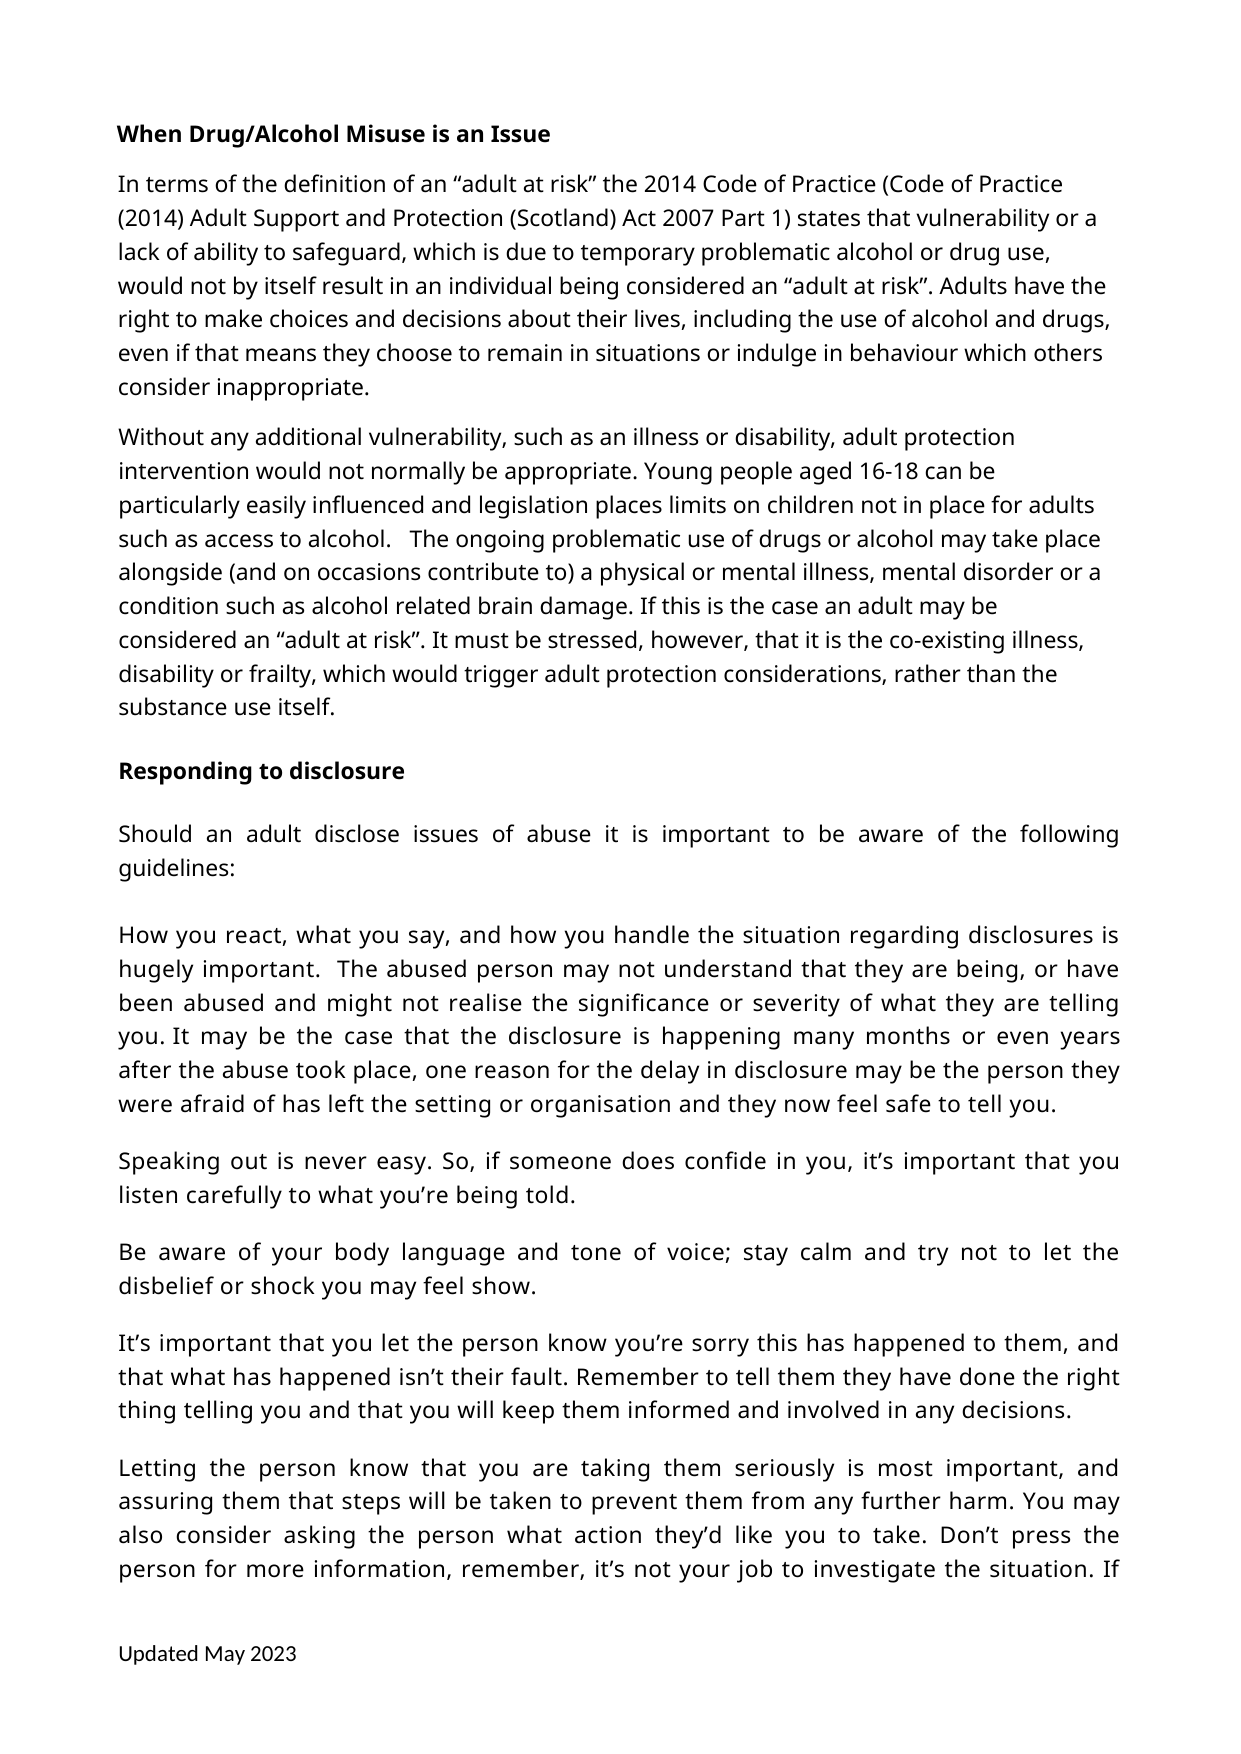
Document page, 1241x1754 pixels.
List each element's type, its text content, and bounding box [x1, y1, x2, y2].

text How you react, what you say, and how you handle the situation regarding disclosures is hugely important. The abused person may not understand that they are being, or have been abused and might not realise the significance or severity of what they are telling you. It may be the case that the disclosure is happening many months or even years after the abuse took place, one reason for the delay in disclosure may be the person they were afraid of has left the setting or organisation and they now feel safe to tell you. [118, 919, 1122, 1119]
text Without any additional vulnerability, such as an illness or disability, adult protection intervention would not normally be appropriate. Young people aged 16-18 can be particularly easily influenced and legislation places limits on children not in place for adults such as access to alcohol. The ongoing problematic use of drugs or alcohol may take place alongside (and on occasions contribute to) a physical or mental illness, mental disorder or a condition such as alcohol related brain damage. If this is the case an adult may be considered an “adult at risk”. It must be stressed, however, that it is the co-existing illness, disability or frailty, which would trigger adult protection considerations, rather than the substance use itself. [118, 421, 1122, 723]
text Should an adult disclose issues of abuse it is important to be aware of the following guidelines: [118, 818, 1122, 883]
text Speaking out is never easy. So, if someone does confide in you, it’s important that you listen carefully to what you’re being told. [118, 1145, 1122, 1210]
text It’s important that you let the person know you’re sorry this has happened to them, and that what has happened isn’t their fault. Remember to tell them they have done the right thing telling you and that you will keep them informed and involved in any decisions. [118, 1327, 1122, 1426]
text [118, 1452, 1122, 1584]
text In terms of the definition of an “adult at risk” the 2014 Code of Practice (Code of Practice (2014) Adult Support and Protection (Scotland) Act 2007 Part 1) states that vulnerability or a lack of ability to safeguard, which is due to temporary problematic alcohol or drug use, would not by itself result in an individual being considered an “adult at risk”. Adults have the right to make choices and decisions about their lives, including the use of alcohol and drugs, even if that means they choose to remain in situations or indulge in behaviour which others consider inappropriate. [118, 168, 1121, 402]
subtitle When Drug/Alcohol Misuse is an Issue [117, 118, 1122, 149]
text Responding to disclosure [118, 755, 1122, 787]
text Be aware of your body language and tone of voice; stay calm and try not to let the disbelief or shock you may feel show. [118, 1236, 1122, 1301]
